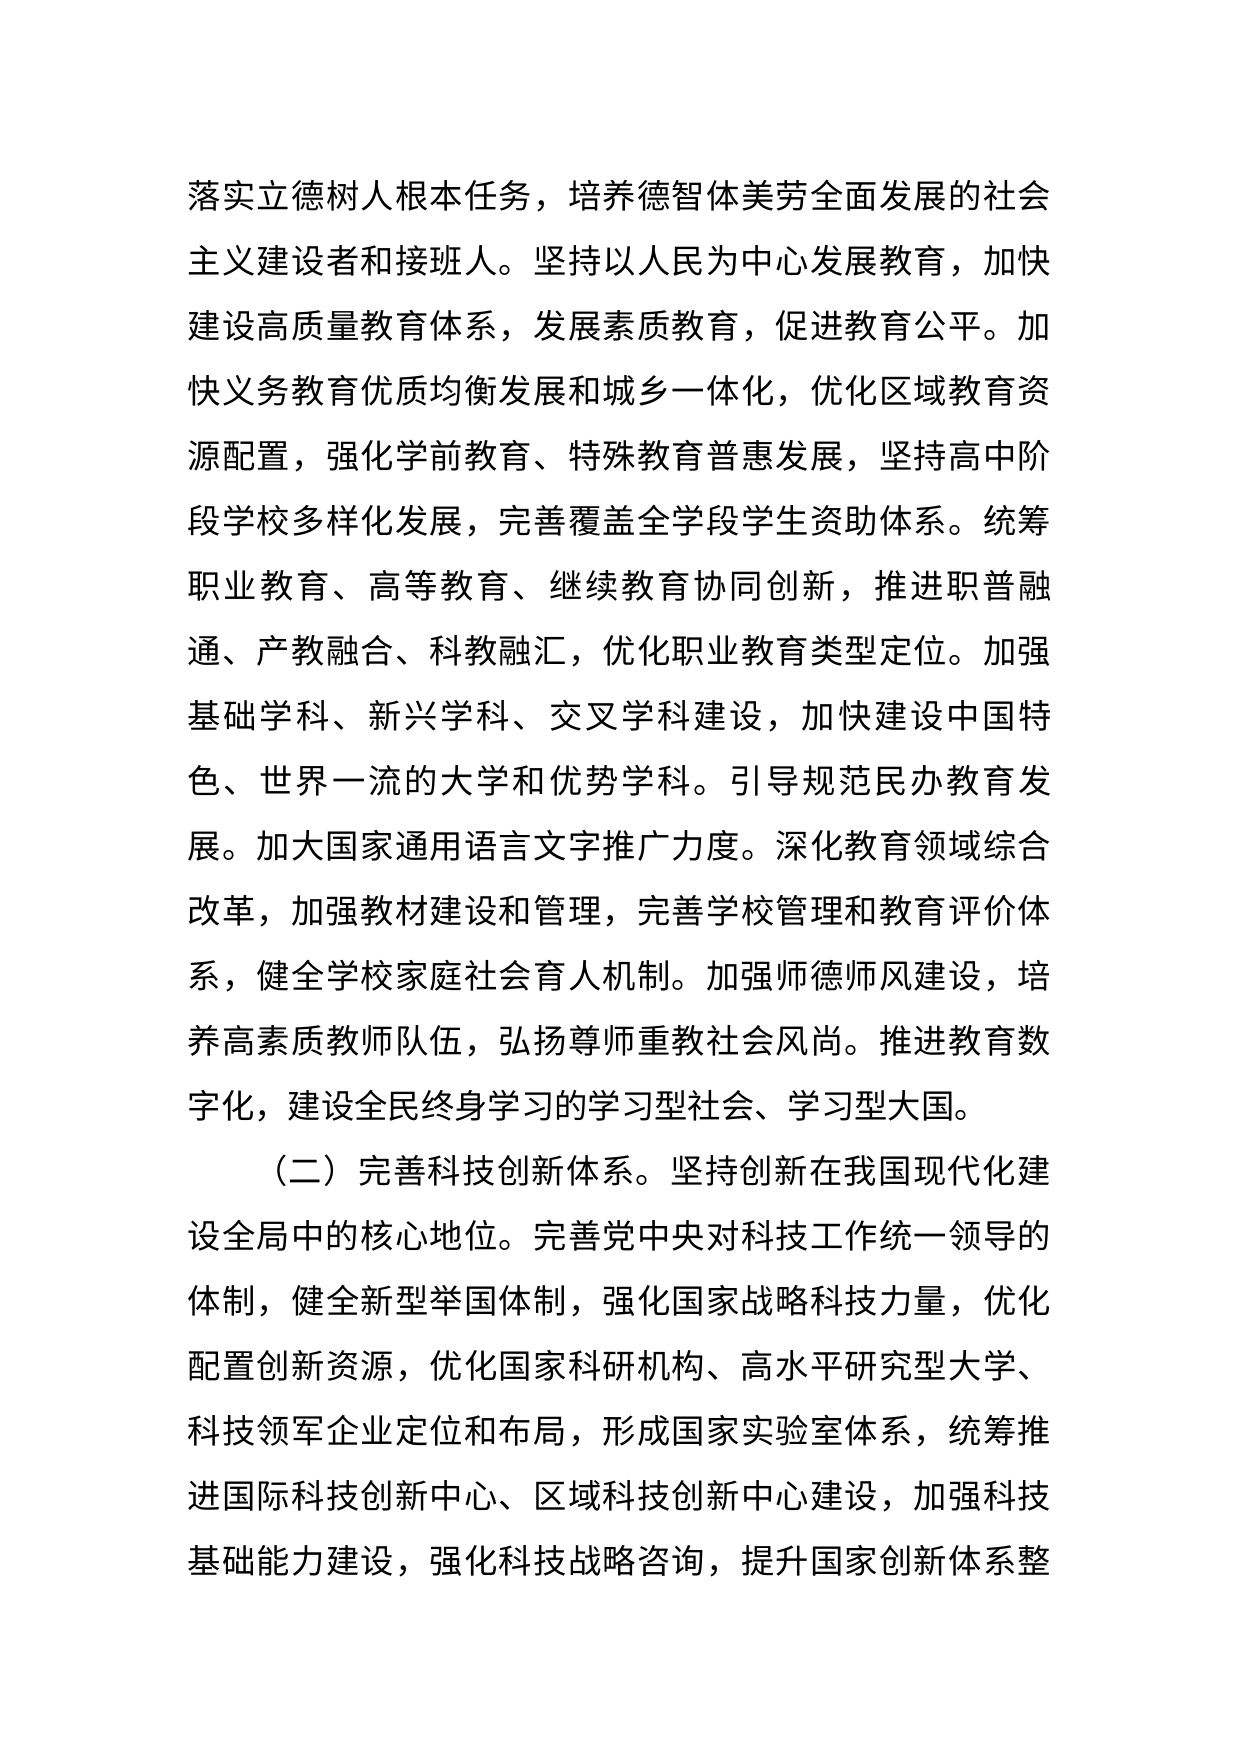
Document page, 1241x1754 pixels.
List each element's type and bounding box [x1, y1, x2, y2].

text [187, 162, 1053, 1137]
text [187, 1137, 1053, 1592]
